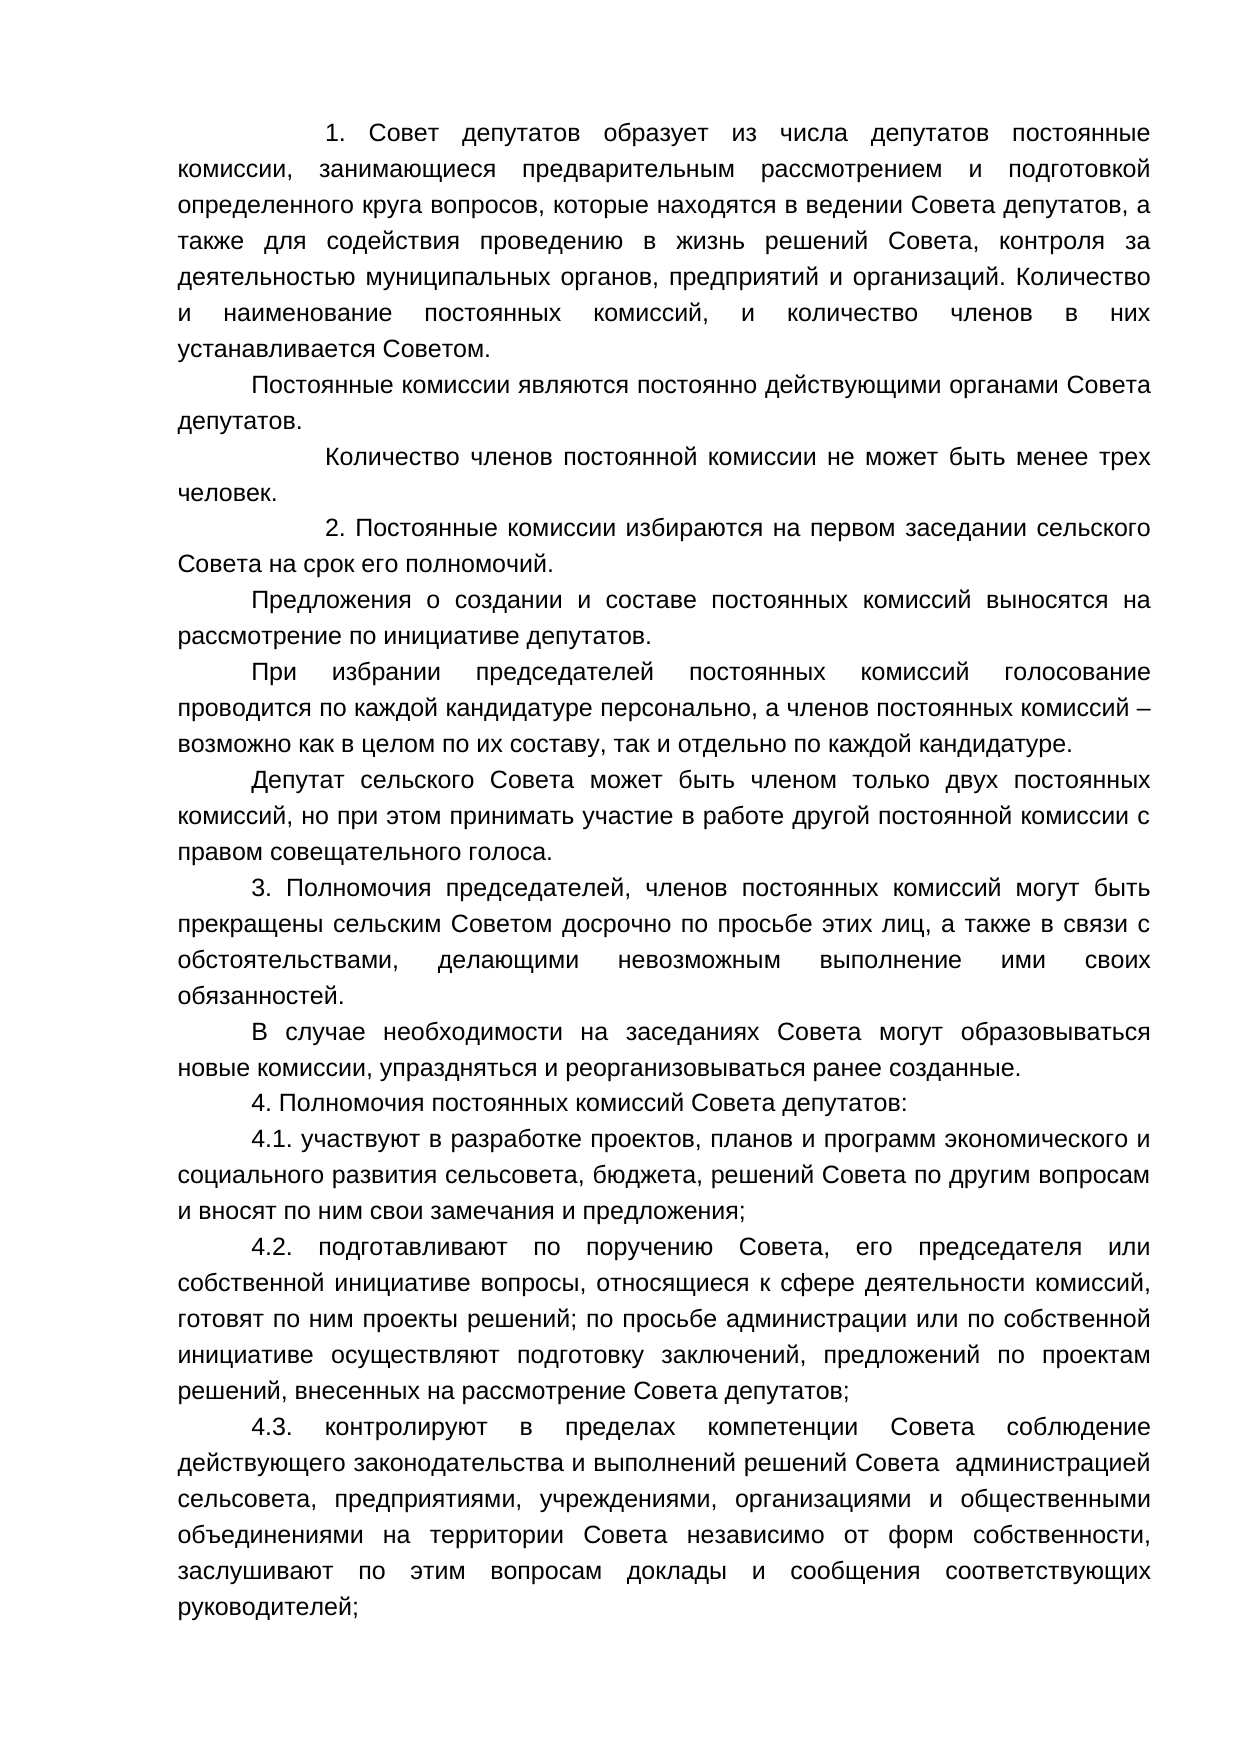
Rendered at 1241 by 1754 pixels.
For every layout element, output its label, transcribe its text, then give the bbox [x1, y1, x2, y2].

text 2. Постоянные комиссии избираются на первом заседании сельского Совета на срок его полномочий. [177, 513, 1152, 578]
text Депутат сельского Совета может быть членом только двух постоянных комиссий, но при этом принимать участие в работе другой постоянной комиссии с правом совещательного голоса. [177, 765, 1152, 866]
text 4.2. подготавливают по поручению Совета, его председателя или собственной инициативе вопросы, относящиеся к сфере деятельности комиссий, готовят по ним проекты решений; по просьбе администрации или по собственной инициативе осуществляют подготовку заключений, предложений по проектам решений, внесенных на рассмотрение Совета депутатов; [177, 1232, 1152, 1405]
text 4. Полномочия постоянных комиссий Совета депутатов: [177, 1088, 1152, 1117]
text 4.3. контролируют в пределах компетенции Совета соблюдение действующего законодательства и выполнений решений Совета администрацией сельсовета, предприятиями, учреждениями, организациями и общественными объединениями на территории Совета независимо от форм собственности, заслушивают по этим вопросам доклады и сообщения соответствующих руководителей; [177, 1412, 1152, 1620]
text В случае необходимости на заседаниях Совета могут образовываться новые комиссии, упраздняться и реорганизовываться ранее созданные. [177, 1017, 1152, 1081]
text Предложения о создании и составе постоянных комиссий выносятся на рассмотрение по инициативе депутатов. [177, 585, 1152, 650]
text Постоянные комиссии являются постоянно действующими органами Совета депутатов. [177, 370, 1152, 434]
text 1. Совет депутатов образует из числа депутатов постоянные комиссии, занимающиеся предварительным рассмотрением и подготовкой определенного круга вопросов, которые находятся в ведении Совета депутатов, а также для содействия проведению в жизнь решений Совета, контроля за деятельностью муниципальных органов, предприятий и организаций. Количество и наименование постоянных комиссий, и количество членов в них устанавливается Советом. [177, 118, 1152, 362]
text Количество членов постоянной комиссии не может быть менее трех человек. [177, 442, 1152, 506]
text 3. Полномочия председателей, членов постоянных комиссий могут быть прекращены сельским Советом досрочно по просьбе этих лиц, а также в связи с обстоятельствами, делающими невозможным выполнение ими своих обязанностей. [177, 873, 1152, 1009]
text 4.1. участвуют в разработке проектов, планов и программ экономического и социального развития сельсовета, бюджета, решений Совета по другим вопросам и вносят по ним свои замечания и предложения; [177, 1124, 1152, 1225]
text При избрании председателей постоянных комиссий голосование проводится по каждой кандидатуре персонально, а членов постоянных комиссий – возможно как в целом по их составу, так и отдельно по каждой кандидатуре. [177, 657, 1152, 758]
